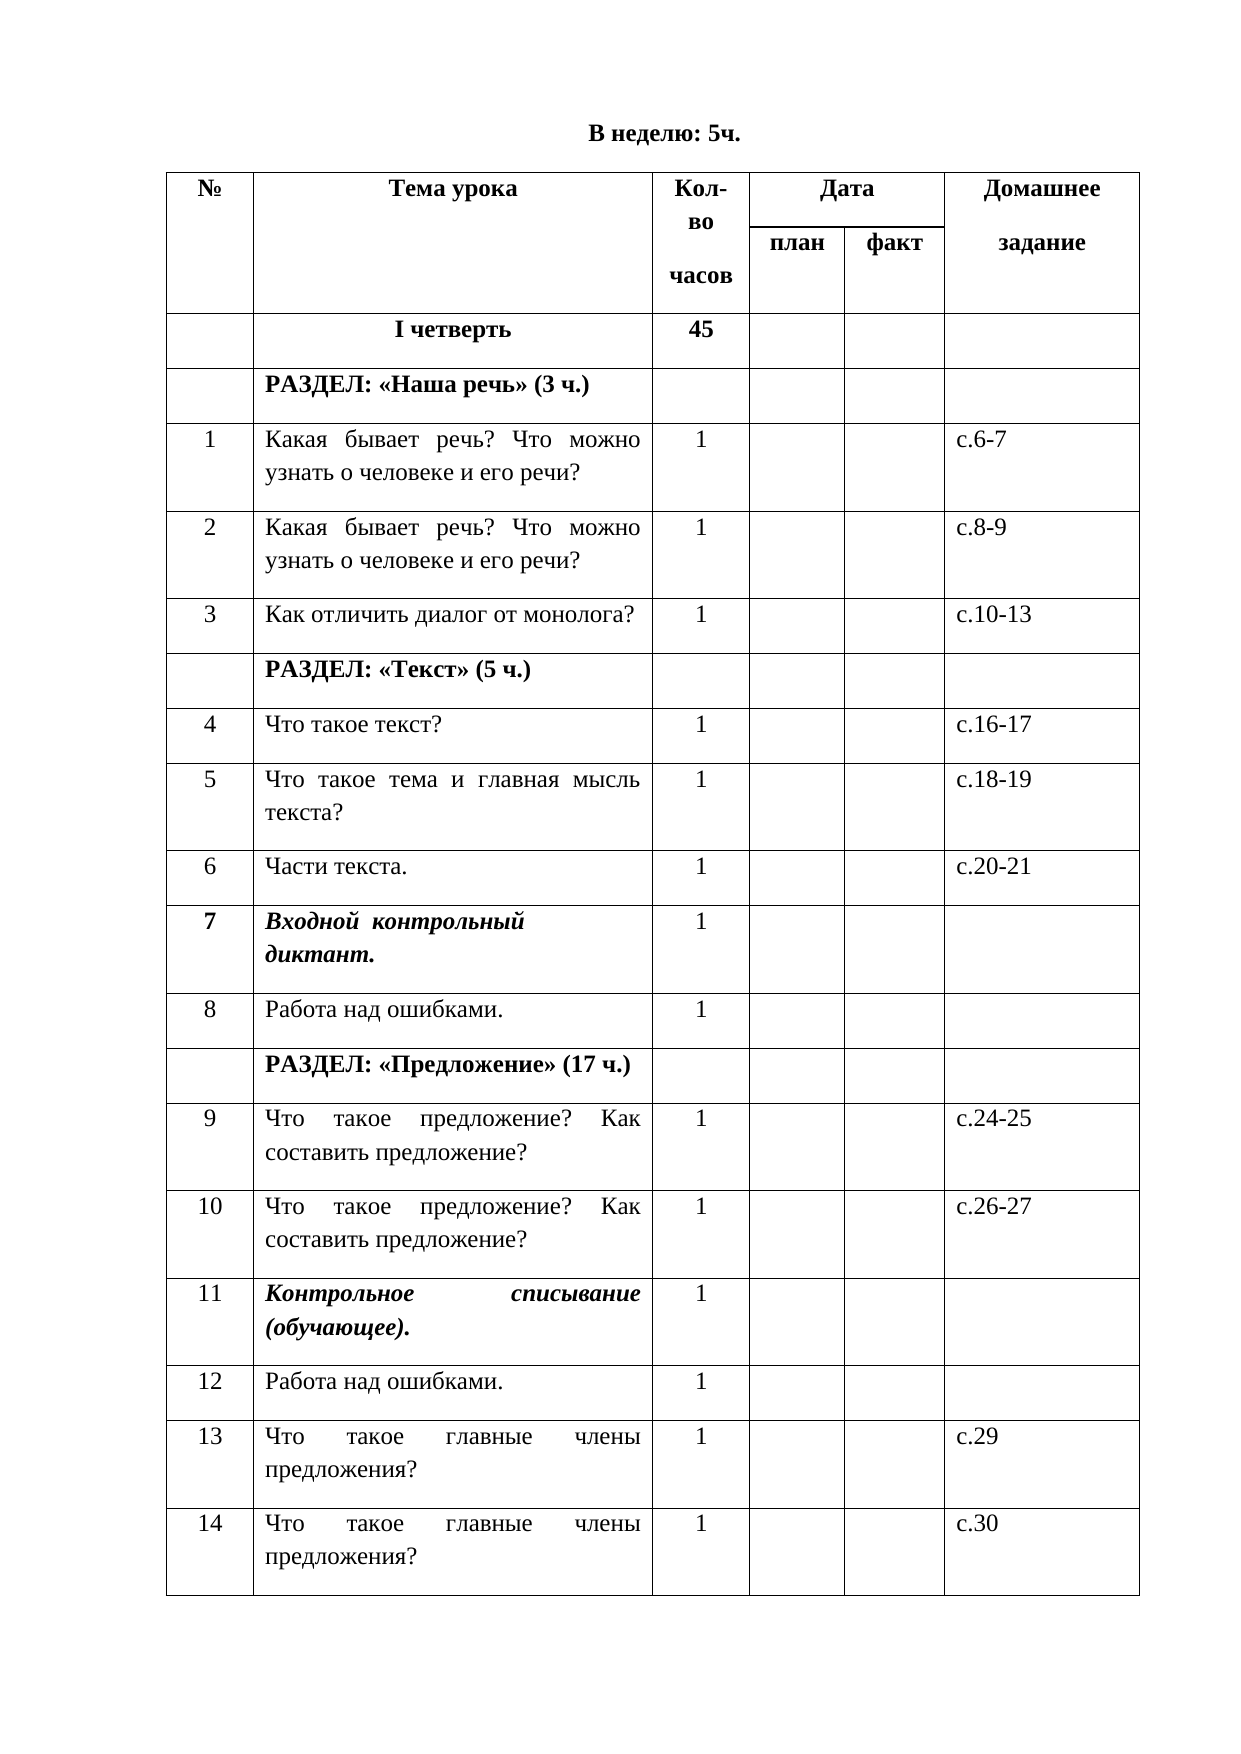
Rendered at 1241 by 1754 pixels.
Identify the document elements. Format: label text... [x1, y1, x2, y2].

table_cell 1 [653, 512, 749, 598]
table_cell Работа над ошибками. [254, 994, 652, 1048]
table_cell 1 [653, 1509, 749, 1595]
table_cell [945, 654, 1139, 708]
table_cell 1 [653, 851, 749, 905]
table_cell [750, 1191, 844, 1277]
table_cell Части текста. [254, 851, 652, 905]
table_cell [845, 1191, 944, 1277]
table_cell [750, 314, 844, 368]
table_cell I четверть [254, 314, 652, 368]
table_cell 45 [653, 314, 749, 368]
table_cell [167, 369, 253, 423]
table_cell [167, 1049, 253, 1102]
table_cell [845, 1279, 944, 1365]
table_cell [750, 1049, 844, 1102]
table_cell [845, 599, 944, 653]
table_cell 1 [653, 1366, 749, 1420]
table_cell 10 [167, 1191, 253, 1277]
table_cell 7 [167, 906, 253, 993]
table_cell с.30 [945, 1509, 1139, 1595]
table_cell [845, 1509, 944, 1595]
table_cell с.26-27 [945, 1191, 1139, 1277]
table_cell [750, 369, 844, 423]
table_cell 2 [167, 512, 253, 598]
table_cell с.29 [945, 1421, 1139, 1507]
table_cell [945, 369, 1139, 423]
table_cell [750, 1366, 844, 1420]
table_cell 3 [167, 599, 253, 653]
table_cell [845, 512, 944, 598]
table_cell Как отличить диалог от монолога? [254, 599, 652, 653]
table_cell 1 [167, 424, 253, 511]
table_cell [750, 851, 844, 905]
text В неделю: 5ч. [177, 118, 1152, 147]
table_cell 13 [167, 1421, 253, 1507]
table_cell факт [845, 228, 944, 313]
table_cell 4 [167, 709, 253, 763]
table_cell [167, 314, 253, 368]
table_cell 1 [653, 1104, 749, 1190]
table_cell Что такое предложение? Как составить предложение? [254, 1191, 652, 1277]
table_cell 1 [653, 1279, 749, 1365]
table_cell 6 [167, 851, 253, 905]
table_cell [945, 1279, 1139, 1365]
table_cell с.24-25 [945, 1104, 1139, 1190]
table_cell с.18-19 [945, 764, 1139, 850]
table_cell 1 [653, 764, 749, 850]
table_cell с.8-9 [945, 512, 1139, 598]
table_cell [750, 424, 844, 511]
table_cell [750, 709, 844, 763]
table_cell [750, 512, 844, 598]
table_cell с.10-13 [945, 599, 1139, 653]
table_cell [750, 599, 844, 653]
table_cell 5 [167, 764, 253, 850]
table_cell [845, 851, 944, 905]
table_cell 1 [653, 994, 749, 1048]
table_cell [945, 1366, 1139, 1420]
table_cell [750, 1279, 844, 1365]
table_cell [750, 906, 844, 993]
table_cell 11 [167, 1279, 253, 1365]
table_cell [945, 314, 1139, 368]
table_cell [845, 764, 944, 850]
table_cell [845, 1421, 944, 1507]
table_cell Какая бывает речь? Что можно узнать о человеке и его речи? [254, 512, 652, 598]
table_cell [750, 1509, 844, 1595]
table_cell [845, 709, 944, 763]
table_cell [945, 906, 1139, 993]
table_cell РАЗДЕЛ: «Наша речь» (3 ч.) [254, 369, 652, 423]
table_cell [845, 994, 944, 1048]
table_cell [750, 1104, 844, 1190]
table_cell Входной контрольный диктант. [254, 906, 652, 993]
table_cell Работа над ошибками. [254, 1366, 652, 1420]
table_cell [845, 1366, 944, 1420]
table_cell план [750, 228, 844, 313]
table_cell 1 [653, 1191, 749, 1277]
table_cell Что такое главные члены предложения? [254, 1509, 652, 1595]
table_cell Что такое главные члены предложения? [254, 1421, 652, 1507]
table_cell [653, 1049, 749, 1102]
table_cell Что такое тема и главная мысль текста? [254, 764, 652, 850]
table_header Кол-во часов [653, 173, 749, 313]
table_cell Что такое предложение? Как составить предложение? [254, 1104, 652, 1190]
table_cell [845, 654, 944, 708]
table_cell Контрольное списывание (обучающее). [254, 1279, 652, 1365]
table_cell [653, 369, 749, 423]
table_header № [167, 173, 253, 313]
table_cell [845, 369, 944, 423]
table_cell 12 [167, 1366, 253, 1420]
table_cell 9 [167, 1104, 253, 1190]
table_cell 8 [167, 994, 253, 1048]
table_cell 1 [653, 709, 749, 763]
table_cell [750, 764, 844, 850]
table_cell РАЗДЕЛ: «Предложение» (17 ч.) [254, 1049, 652, 1102]
table_cell с.16-17 [945, 709, 1139, 763]
table_cell [845, 906, 944, 993]
table_cell с.6-7 [945, 424, 1139, 511]
table_cell с.20-21 [945, 851, 1139, 905]
table_cell Что такое текст? [254, 709, 652, 763]
table_cell РАЗДЕЛ: «Текст» (5 ч.) [254, 654, 652, 708]
table_cell 1 [653, 1421, 749, 1507]
table_cell [653, 654, 749, 708]
table_cell Какая бывает речь? Что можно узнать о человеке и его речи? [254, 424, 652, 511]
table_header Домашнее задание [945, 173, 1139, 313]
table_cell 1 [653, 906, 749, 993]
table_cell [750, 654, 844, 708]
table_cell [845, 1049, 944, 1102]
table_cell [750, 1421, 844, 1507]
table_cell [750, 994, 844, 1048]
table_cell [945, 1049, 1139, 1102]
table_cell 1 [653, 599, 749, 653]
table_cell 1 [653, 424, 749, 511]
table_cell [945, 994, 1139, 1048]
table_header Дата [750, 173, 944, 226]
table_cell [845, 424, 944, 511]
table_header Тема урока [254, 173, 652, 313]
table_cell [845, 314, 944, 368]
table_cell [845, 1104, 944, 1190]
table_cell 14 [167, 1509, 253, 1595]
table_cell [167, 654, 253, 708]
